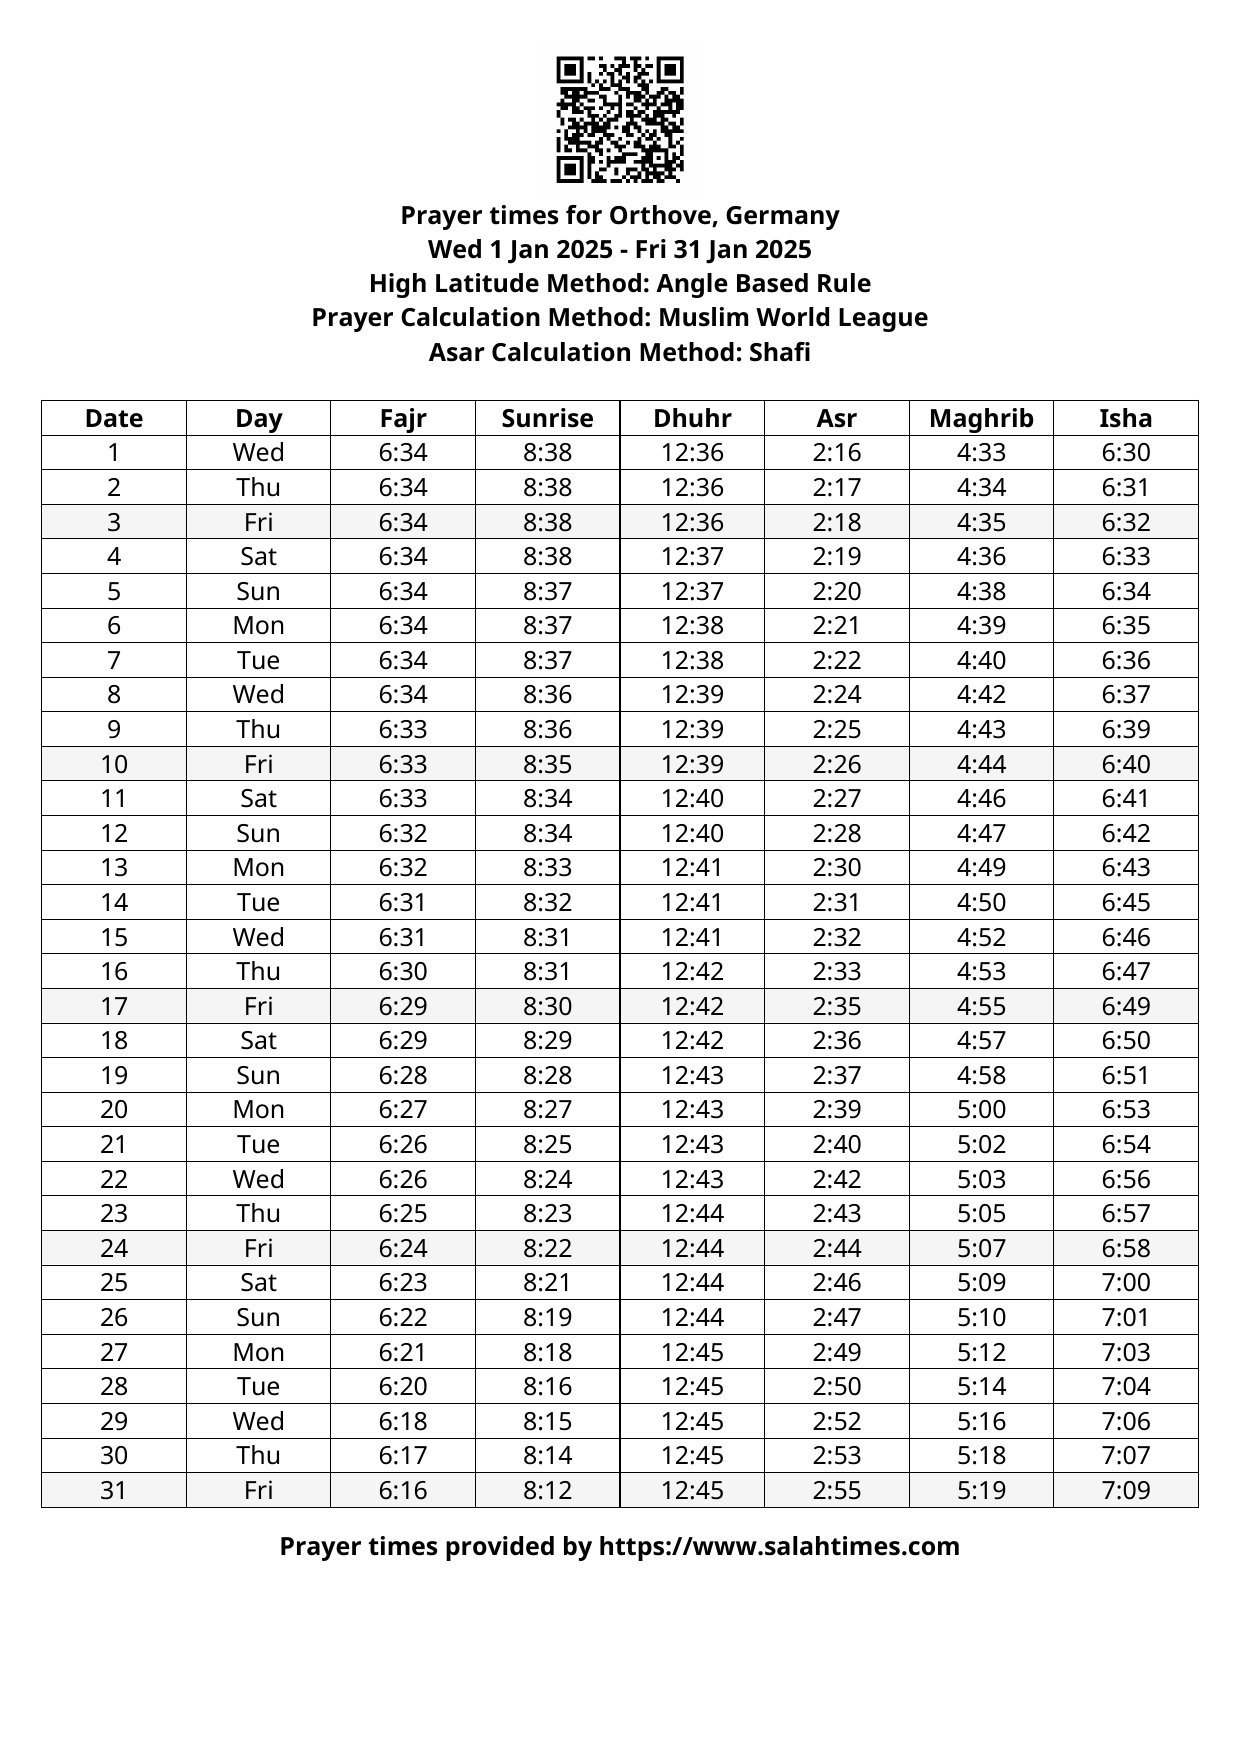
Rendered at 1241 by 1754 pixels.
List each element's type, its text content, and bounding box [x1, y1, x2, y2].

table_cell 12:43 [621, 1093, 764, 1126]
table_cell 6:20 [331, 1369, 475, 1403]
table_cell 8:27 [476, 1093, 619, 1126]
table_cell 8:38 [476, 505, 619, 538]
table_cell 6:34 [331, 678, 475, 711]
table_cell 2:43 [765, 1196, 909, 1230]
table_cell Mon [187, 851, 330, 884]
table_cell 6:43 [1054, 851, 1198, 884]
table_header Fajr [331, 401, 475, 434]
table_cell 6:35 [1054, 609, 1198, 642]
table_cell 5:16 [910, 1404, 1053, 1437]
table_cell Wed [187, 920, 330, 953]
text Prayer times for Orthove, Germany [42, 198, 1198, 232]
table_cell 6:23 [331, 1266, 475, 1299]
table_cell 5:19 [910, 1473, 1053, 1507]
table_cell 8:30 [476, 989, 619, 1022]
table_cell 8:21 [476, 1266, 619, 1299]
table_cell 8:31 [476, 920, 619, 953]
table_cell 8:38 [476, 436, 619, 469]
table_cell 11 [42, 781, 186, 815]
table_cell 12:41 [621, 920, 764, 953]
table_cell 2:47 [765, 1300, 909, 1334]
table_cell 6:54 [1054, 1127, 1198, 1161]
table_cell 8:37 [476, 574, 619, 607]
table_cell 10 [42, 747, 186, 780]
table_cell 4:55 [910, 989, 1053, 1022]
table_cell 30 [42, 1439, 186, 1472]
table_cell 23 [42, 1196, 186, 1230]
table_cell 8:16 [476, 1369, 619, 1403]
table_cell 7 [42, 643, 186, 677]
table_cell 6:22 [331, 1300, 475, 1334]
table_cell 2:24 [765, 678, 909, 711]
table_cell Thu [187, 1196, 330, 1230]
table_cell 4:33 [910, 436, 1053, 469]
table_cell 12:44 [621, 1266, 764, 1299]
table_cell 6:57 [1054, 1196, 1198, 1230]
table_cell 18 [42, 1024, 186, 1057]
table_cell 8:35 [476, 747, 619, 780]
table_header Maghrib [910, 401, 1053, 434]
table_cell 7:04 [1054, 1369, 1198, 1403]
table_cell Mon [187, 1093, 330, 1126]
table_cell 4:58 [910, 1058, 1053, 1092]
table_cell 15 [42, 920, 186, 953]
table_cell 19 [42, 1058, 186, 1092]
table_cell 27 [42, 1335, 186, 1368]
table_cell 2:46 [765, 1266, 909, 1299]
table_cell 2:28 [765, 816, 909, 849]
table_cell Tue [187, 1127, 330, 1161]
table_header Sunrise [476, 401, 619, 434]
table_cell 31 [42, 1473, 186, 1507]
table_cell 12:36 [621, 505, 764, 538]
table_cell 8:22 [476, 1231, 619, 1264]
table_cell Sun [187, 1058, 330, 1092]
table_cell 2:55 [765, 1473, 909, 1507]
table_cell 6:32 [1054, 505, 1198, 538]
table_cell 8:31 [476, 954, 619, 988]
table_cell Sat [187, 781, 330, 815]
table_cell 5:07 [910, 1231, 1053, 1264]
table_cell 2:36 [765, 1024, 909, 1057]
table_cell 20 [42, 1093, 186, 1126]
table_cell 6:34 [331, 470, 475, 504]
table_cell 2:21 [765, 609, 909, 642]
table_cell 8:29 [476, 1024, 619, 1057]
table_cell 12:37 [621, 574, 764, 607]
table_cell 12:41 [621, 885, 764, 919]
table_cell 6:56 [1054, 1162, 1198, 1195]
table_cell Thu [187, 712, 330, 746]
table_cell 2 [42, 470, 186, 504]
table_cell 2:27 [765, 781, 909, 815]
table_cell 2:32 [765, 920, 909, 953]
table_cell 12:42 [621, 954, 764, 988]
table_cell 2:33 [765, 954, 909, 988]
table_cell 12:44 [621, 1196, 764, 1230]
table_cell 4:36 [910, 539, 1053, 573]
text Wed 1 Jan 2025 - Fri 31 Jan 2025 [42, 232, 1198, 266]
text High Latitude Method: Angle Based Rule [42, 266, 1198, 300]
table_cell 8:37 [476, 643, 619, 677]
picture [542, 41, 699, 198]
table_cell 8:38 [476, 539, 619, 573]
table_cell 12:45 [621, 1335, 764, 1368]
table_cell 4:34 [910, 470, 1053, 504]
table_cell 12:43 [621, 1058, 764, 1092]
table_cell 7:00 [1054, 1266, 1198, 1299]
table_cell 29 [42, 1404, 186, 1437]
table_cell 2:42 [765, 1162, 909, 1195]
table_cell 6:26 [331, 1162, 475, 1195]
table_cell 6:34 [1054, 574, 1198, 607]
table_cell Fri [187, 505, 330, 538]
table_cell 12:38 [621, 643, 764, 677]
table_cell 6:29 [331, 989, 475, 1022]
table_cell 4:53 [910, 954, 1053, 988]
table_cell 12:44 [621, 1300, 764, 1334]
table_cell 6:30 [1054, 436, 1198, 469]
table_cell 8:14 [476, 1439, 619, 1472]
table_cell Wed [187, 1162, 330, 1195]
table_cell 2:35 [765, 989, 909, 1022]
table_cell Tue [187, 643, 330, 677]
table_cell 4:39 [910, 609, 1053, 642]
table_cell 12:36 [621, 470, 764, 504]
table_cell 5:05 [910, 1196, 1053, 1230]
table_cell Wed [187, 1404, 330, 1437]
table_cell 6:34 [331, 609, 475, 642]
table_cell 25 [42, 1266, 186, 1299]
table_cell 8:19 [476, 1300, 619, 1334]
table_cell 8:25 [476, 1127, 619, 1161]
table_cell 5:09 [910, 1266, 1053, 1299]
table_header Dhuhr [621, 401, 764, 434]
table_header Date [42, 401, 186, 434]
table_cell 6:31 [331, 885, 475, 919]
table_cell 4:46 [910, 781, 1053, 815]
table_cell 5:10 [910, 1300, 1053, 1334]
table_cell 8:37 [476, 609, 619, 642]
text Prayer Calculation Method: Muslim World League [42, 300, 1198, 334]
table_cell 12:39 [621, 678, 764, 711]
table_cell 6:31 [331, 920, 475, 953]
table_cell 8:24 [476, 1162, 619, 1195]
table_cell 8:34 [476, 816, 619, 849]
table_cell 12:39 [621, 712, 764, 746]
table_cell 4 [42, 539, 186, 573]
table_cell Sat [187, 539, 330, 573]
table_cell 6:45 [1054, 885, 1198, 919]
table_cell 12:43 [621, 1127, 764, 1161]
table_cell Fri [187, 1231, 330, 1264]
table_cell 8:38 [476, 470, 619, 504]
table_cell 7:03 [1054, 1335, 1198, 1368]
table_cell Tue [187, 885, 330, 919]
table_cell 6:17 [331, 1439, 475, 1472]
table_cell 6:24 [331, 1231, 475, 1264]
table_cell Wed [187, 436, 330, 469]
table_cell 2:49 [765, 1335, 909, 1368]
table_cell 2:26 [765, 747, 909, 780]
table_cell 2:16 [765, 436, 909, 469]
table_cell 6:33 [331, 781, 475, 815]
table_cell 2:19 [765, 539, 909, 573]
table_cell 6:33 [331, 712, 475, 746]
table_cell 5 [42, 574, 186, 607]
table_cell 6:40 [1054, 747, 1198, 780]
table_cell 12:42 [621, 989, 764, 1022]
table_cell 2:39 [765, 1093, 909, 1126]
table_cell 6:32 [331, 851, 475, 884]
table_cell 5:14 [910, 1369, 1053, 1403]
table_cell Thu [187, 954, 330, 988]
table_cell 1 [42, 436, 186, 469]
table_header Isha [1054, 401, 1198, 434]
table_cell Sat [187, 1266, 330, 1299]
table_cell 7:09 [1054, 1473, 1198, 1507]
table_cell 12:40 [621, 816, 764, 849]
table_cell 5:03 [910, 1162, 1053, 1195]
table_cell 12:44 [621, 1231, 764, 1264]
table_cell 2:25 [765, 712, 909, 746]
table_cell Thu [187, 470, 330, 504]
table_cell 8:34 [476, 781, 619, 815]
table_cell 9 [42, 712, 186, 746]
table_cell 6:32 [331, 816, 475, 849]
table_cell 2:22 [765, 643, 909, 677]
table_cell 2:30 [765, 851, 909, 884]
table_cell 2:44 [765, 1231, 909, 1264]
table_cell 6:25 [331, 1196, 475, 1230]
table_cell 3 [42, 505, 186, 538]
table_cell 12:43 [621, 1162, 764, 1195]
table_cell 6:34 [331, 643, 475, 677]
table_cell 2:52 [765, 1404, 909, 1437]
table_cell 24 [42, 1231, 186, 1264]
table_cell 6:34 [331, 574, 475, 607]
table_cell 4:35 [910, 505, 1053, 538]
table_cell 12:45 [621, 1439, 764, 1472]
table_cell 4:40 [910, 643, 1053, 677]
table_cell 12:45 [621, 1369, 764, 1403]
table_cell 6:47 [1054, 954, 1198, 988]
table_cell 5:00 [910, 1093, 1053, 1126]
table_cell 7:07 [1054, 1439, 1198, 1472]
table_cell 14 [42, 885, 186, 919]
table_cell 4:52 [910, 920, 1053, 953]
table_cell 4:43 [910, 712, 1053, 746]
table_cell 8:15 [476, 1404, 619, 1437]
table_cell 6:18 [331, 1404, 475, 1437]
table_cell 6:36 [1054, 643, 1198, 677]
table_cell 8:23 [476, 1196, 619, 1230]
table_cell 6:16 [331, 1473, 475, 1507]
table_cell 6:41 [1054, 781, 1198, 815]
table_cell 8:33 [476, 851, 619, 884]
table_cell 2:18 [765, 505, 909, 538]
table_header Day [187, 401, 330, 434]
table_cell 7:01 [1054, 1300, 1198, 1334]
table_cell Thu [187, 1439, 330, 1472]
table_cell 6:31 [1054, 470, 1198, 504]
table_cell 4:38 [910, 574, 1053, 607]
table_cell 8:36 [476, 678, 619, 711]
table_cell 16 [42, 954, 186, 988]
table_cell Fri [187, 989, 330, 1022]
table_cell 2:53 [765, 1439, 909, 1472]
table_cell 8:36 [476, 712, 619, 746]
table_cell 28 [42, 1369, 186, 1403]
table_cell 12:42 [621, 1024, 764, 1057]
text Asar Calculation Method: Shafi [42, 334, 1198, 368]
table_cell 13 [42, 851, 186, 884]
table_cell 8:32 [476, 885, 619, 919]
table_cell 6:34 [331, 539, 475, 573]
table_cell 6:58 [1054, 1231, 1198, 1264]
table_cell 21 [42, 1127, 186, 1161]
table_cell 6 [42, 609, 186, 642]
table_cell 6:34 [331, 436, 475, 469]
table_cell 6:33 [1054, 539, 1198, 573]
table_cell 12:39 [621, 747, 764, 780]
table_cell Sat [187, 1024, 330, 1057]
table_cell 6:34 [331, 505, 475, 538]
table_cell 6:53 [1054, 1093, 1198, 1126]
table_cell 4:42 [910, 678, 1053, 711]
table_cell 6:51 [1054, 1058, 1198, 1092]
table_cell 6:49 [1054, 989, 1198, 1022]
table_cell 6:26 [331, 1127, 475, 1161]
table_cell 6:39 [1054, 712, 1198, 746]
table_cell 6:21 [331, 1335, 475, 1368]
table_cell 8:18 [476, 1335, 619, 1368]
table_cell 6:42 [1054, 816, 1198, 849]
table_cell 12:41 [621, 851, 764, 884]
table_cell 12:37 [621, 539, 764, 573]
table_cell 6:30 [331, 954, 475, 988]
table_cell 4:57 [910, 1024, 1053, 1057]
table_cell 2:37 [765, 1058, 909, 1092]
table_cell 6:29 [331, 1024, 475, 1057]
table_cell Fri [187, 747, 330, 780]
table_cell 2:31 [765, 885, 909, 919]
table_cell 6:33 [331, 747, 475, 780]
table_cell Mon [187, 609, 330, 642]
table_cell Mon [187, 1335, 330, 1368]
table_cell 12 [42, 816, 186, 849]
table_cell 22 [42, 1162, 186, 1195]
table_cell 12:45 [621, 1473, 764, 1507]
table_cell 6:50 [1054, 1024, 1198, 1057]
table_cell 7:06 [1054, 1404, 1198, 1437]
table_cell 4:49 [910, 851, 1053, 884]
table_cell 5:12 [910, 1335, 1053, 1368]
table_cell 8 [42, 678, 186, 711]
table_cell 8:12 [476, 1473, 619, 1507]
table_cell 8:28 [476, 1058, 619, 1092]
table_cell Sun [187, 816, 330, 849]
table_cell 6:46 [1054, 920, 1198, 953]
table_cell 12:45 [621, 1404, 764, 1437]
table_cell 17 [42, 989, 186, 1022]
table_cell Wed [187, 678, 330, 711]
table_cell 6:27 [331, 1093, 475, 1126]
table_cell 2:40 [765, 1127, 909, 1161]
table_cell 2:17 [765, 470, 909, 504]
table_cell 2:50 [765, 1369, 909, 1403]
table_cell 4:47 [910, 816, 1053, 849]
table_cell 12:40 [621, 781, 764, 815]
table_cell 5:02 [910, 1127, 1053, 1161]
table_cell 5:18 [910, 1439, 1053, 1472]
table_cell 6:28 [331, 1058, 475, 1092]
table_cell Sun [187, 1300, 330, 1334]
table_cell 4:50 [910, 885, 1053, 919]
table_cell 4:44 [910, 747, 1053, 780]
table_cell Tue [187, 1369, 330, 1403]
table_header Asr [765, 401, 909, 434]
table_cell 12:36 [621, 436, 764, 469]
table_cell Fri [187, 1473, 330, 1507]
table_cell 2:20 [765, 574, 909, 607]
table_cell 12:38 [621, 609, 764, 642]
text Prayer times provided by https://www.salahtimes.com [42, 1528, 1198, 1563]
table_cell Sun [187, 574, 330, 607]
table_cell 6:37 [1054, 678, 1198, 711]
table_cell 26 [42, 1300, 186, 1334]
